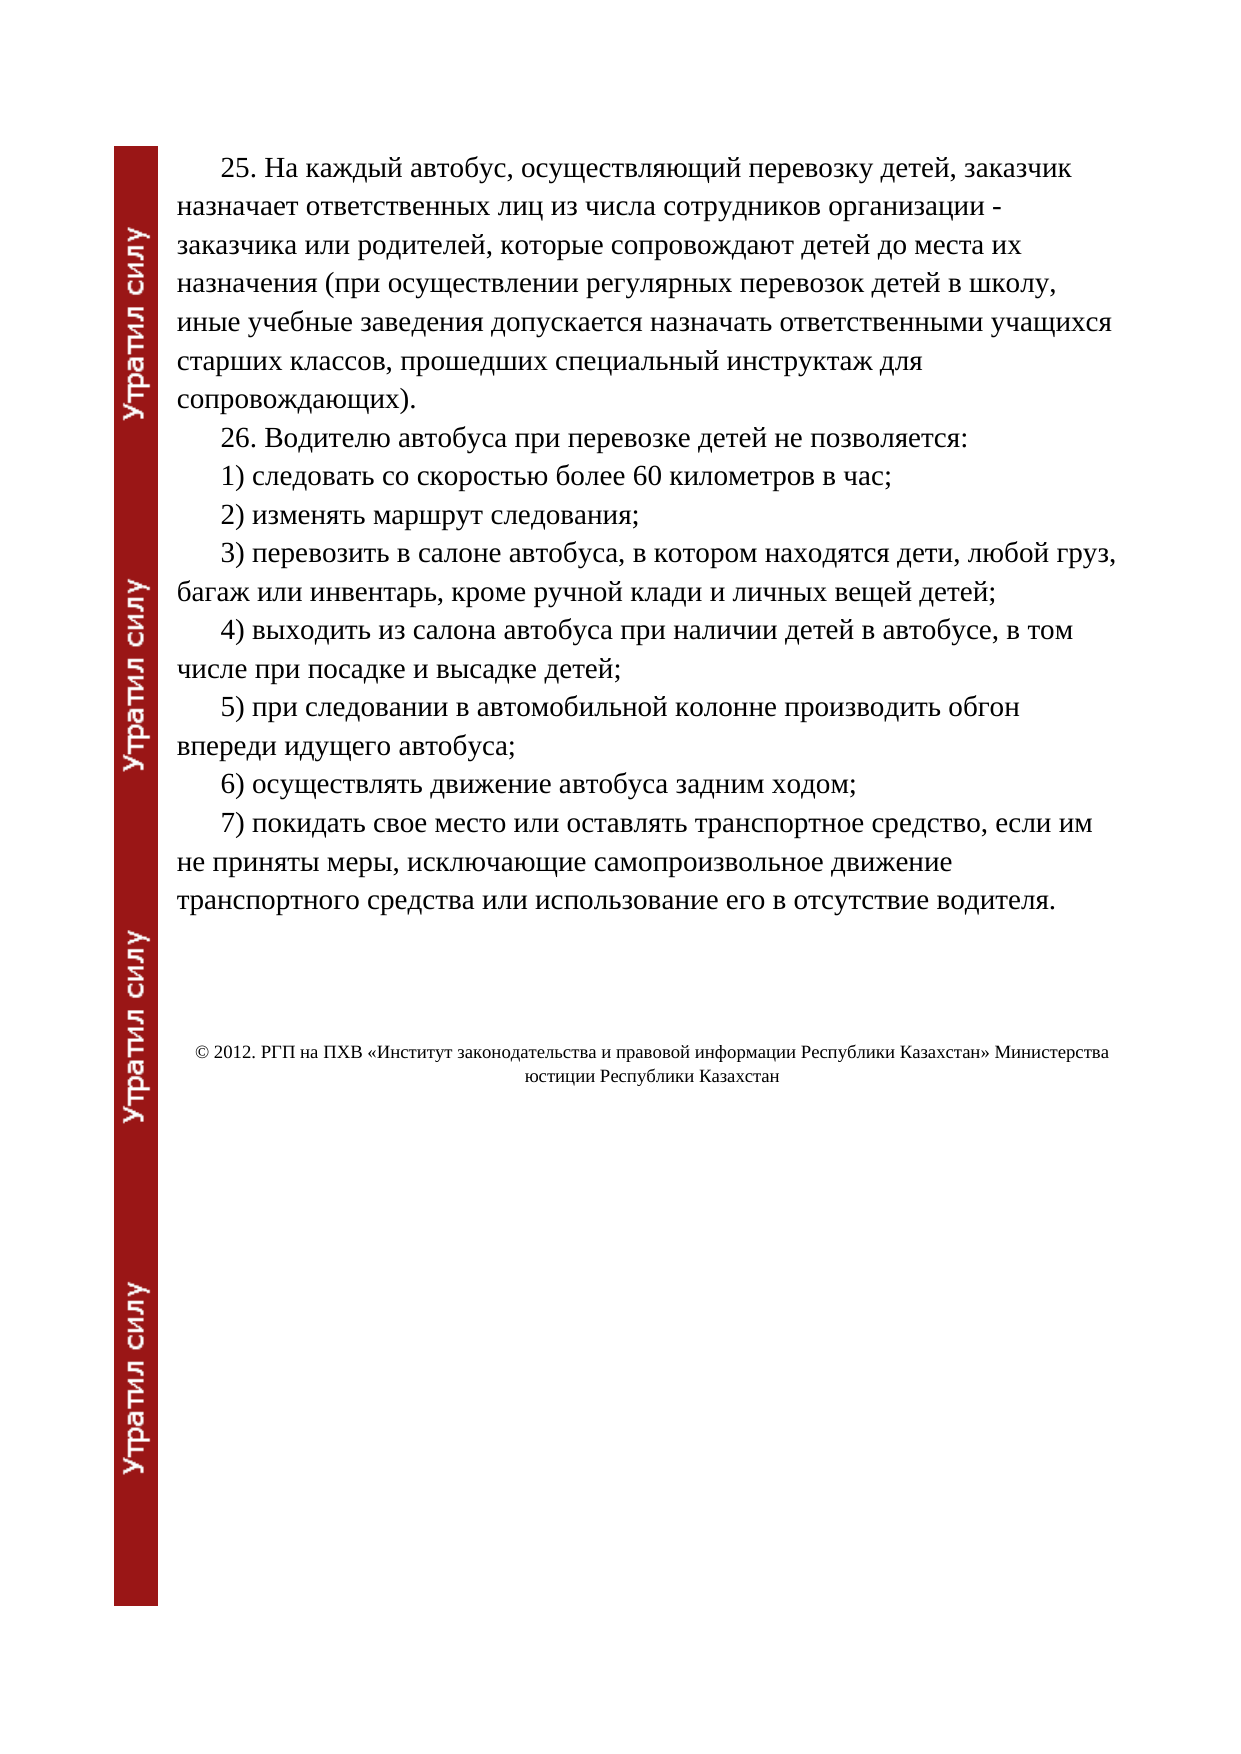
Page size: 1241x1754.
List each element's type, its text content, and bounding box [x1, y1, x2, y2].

text © 2012. РГП на ПХВ «Институт законодательства и правовой информации Республики Казахстан» Министерства юстиции Республики Казахстан [112, 1041, 1128, 1087]
picture [114, 1087, 158, 1606]
picture [114, 946, 158, 1041]
picture [114, 146, 158, 150]
